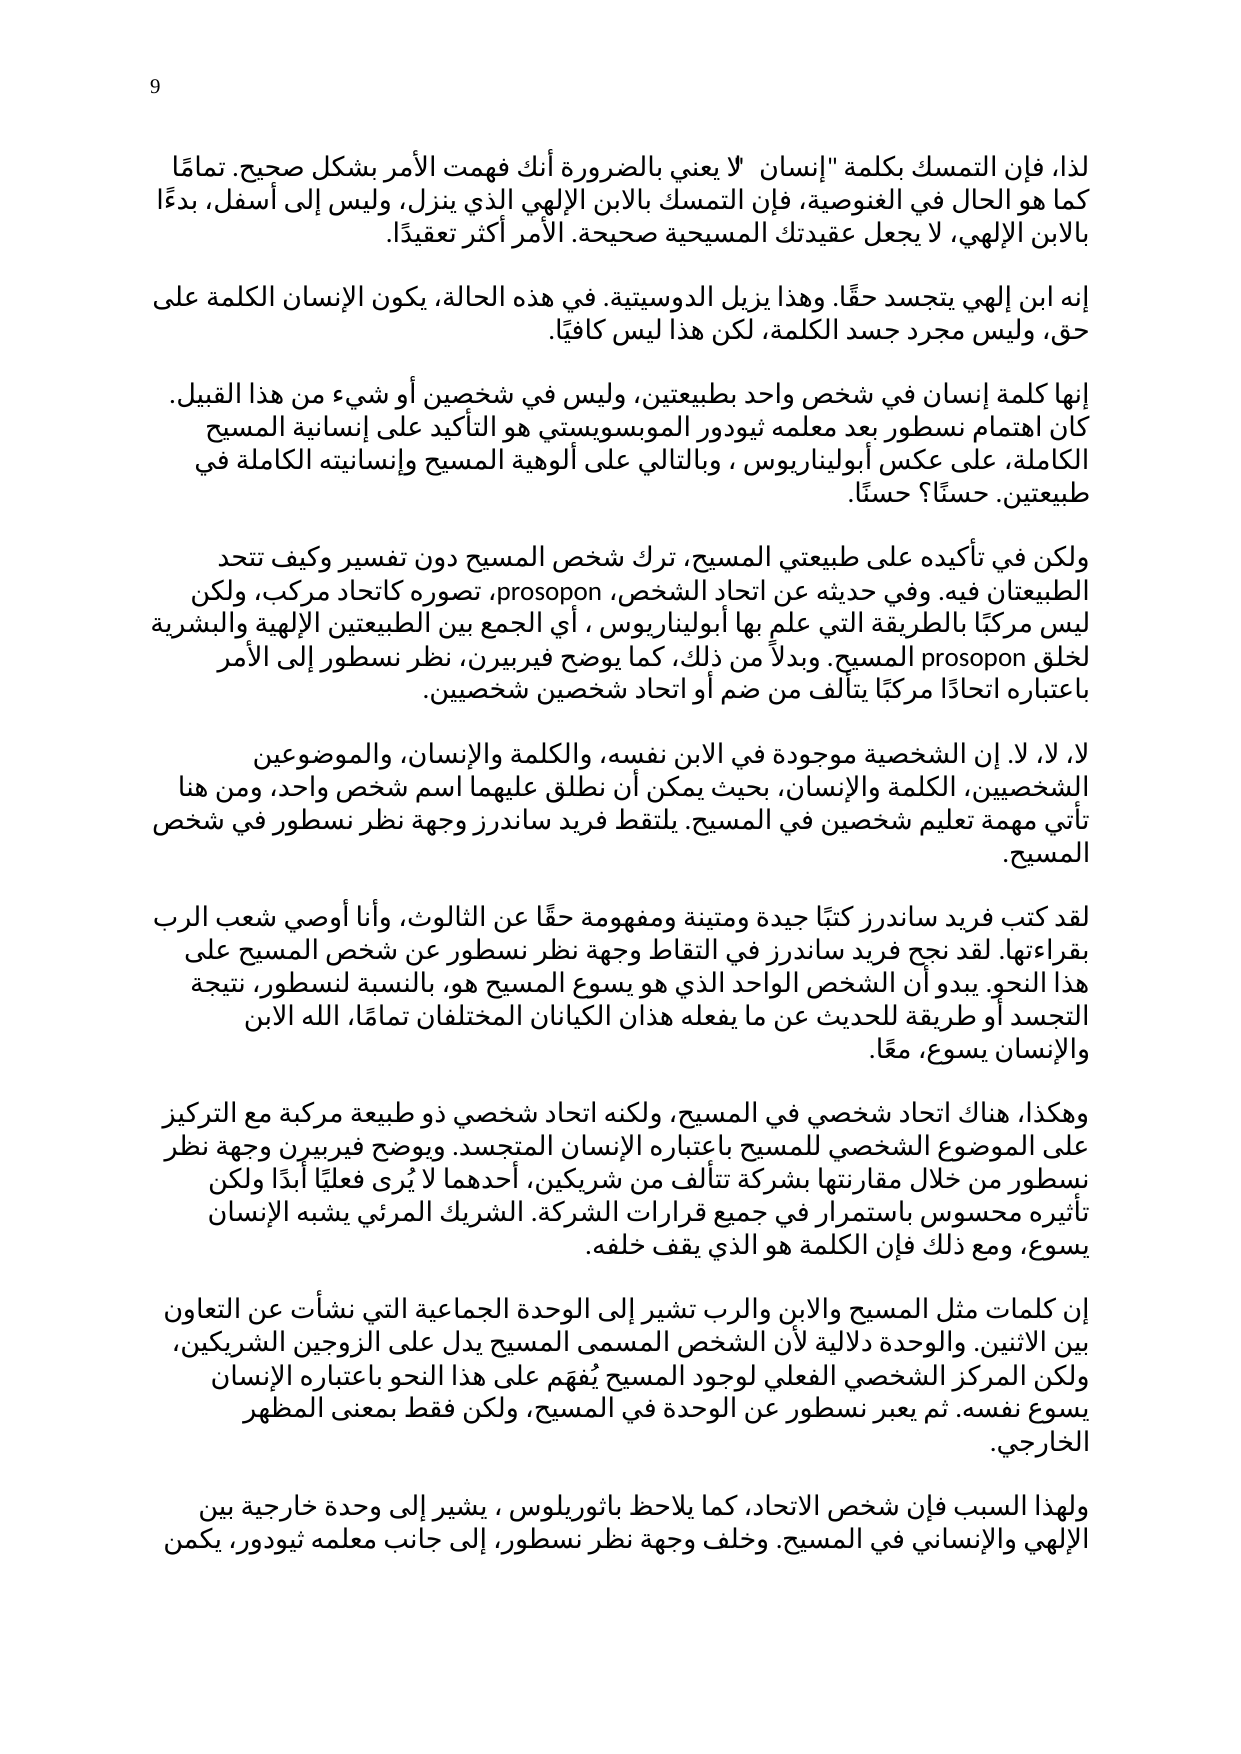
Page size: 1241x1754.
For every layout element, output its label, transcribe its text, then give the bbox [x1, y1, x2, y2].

text إن كلمات مثل المسيح والابن والرب تشير إلى الوحدة الجماعية التي نشأت عن التعاون بين الاثنين. والوحدة دلالية لأن الشخص المسمى المسيح يدل على الزوجين الشريكين، ولكن المركز الشخصي الفعلي لوجود المسيح يُفهَم على هذا النحو باعتباره الإنسان يسوع نفسه. ثم يعبر نسطور عن الوحدة في المسيح، ولكن فقط بمعنى المظهر الخارجي. [150, 1293, 1090, 1458]
text وهكذا، هناك اتحاد شخصي في المسيح، ولكنه اتحاد شخصي ذو طبيعة مركبة مع التركيز على الموضوع الشخصي للمسيح باعتباره الإنسان المتجسد. ويوضح فيربيرن وجهة نظر نسطور من خلال مقارنتها بشركة تتألف من شريكين، أحدهما لا يُرى فعليًا أبدًا ولكن تأثيره محسوس باستمرار في جميع قرارات الشركة. الشريك المرئي يشبه الإنسان يسوع، ومع ذلك فإن الكلمة هو الذي يقف خلفه. [150, 1096, 1090, 1261]
text لقد كتب فريد ساندرز كتبًا جيدة ومتينة ومفهومة حقًا عن الثالوث، وأنا أوصي شعب الرب بقراءتها. لقد نجح فريد ساندرز في التقاط وجهة نظر نسطور عن شخص المسيح على هذا النحو. يبدو أن الشخص الواحد الذي هو يسوع المسيح هو، بالنسبة لنسطور، نتيجة التجسد أو طريقة للحديث عن ما يفعله هذان الكيانان المختلفان تمامًا، الله الابن والإنسان يسوع، معًا. [150, 900, 1090, 1065]
text لذا، فإن التمسك بكلمة "إنسان" لا يعني بالضرورة أنك فهمت الأمر بشكل صحيح. تمامًا كما هو الحال في الغنوصية، فإن التمسك بالابن الإلهي الذي ينزل، وليس إلى أسفل، بدءًا بالابن الإلهي، لا يجعل عقيدتك المسيحية صحيحة. الأمر أكثر تعقيدًا. [150, 150, 1090, 249]
text إنه ابن إلهي يتجسد حقًا. وهذا يزيل الدوسيتية. في هذه الحالة، يكون الإنسان الكلمة على حق، وليس مجرد جسد الكلمة، لكن هذا ليس كافيًا. [150, 280, 1090, 346]
text لا، لا، لا. إن الشخصية موجودة في الابن نفسه، والكلمة والإنسان، والموضوعين الشخصيين، الكلمة والإنسان، بحيث يمكن أن نطلق عليهما اسم شخص واحد، ومن هنا تأتي مهمة تعليم شخصين في المسيح. يلتقط فريد ساندرز وجهة نظر نسطور في شخص المسيح. [150, 737, 1090, 869]
text إنها كلمة إنسان في شخص واحد بطبيعتين، وليس في شخصين أو شيء من هذا القبيل. كان اهتمام نسطور بعد معلمه ثيودور الموبسويستي هو التأكيد على إنسانية المسيح الكاملة، على عكس أبوليناريوس ، وبالتالي على ألوهية المسيح وإنسانيته الكاملة في طبيعتين. حسنًا؟ حسنًا. [150, 377, 1090, 509]
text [150, 1489, 1090, 1555]
text ولكن في تأكيده على طبيعتي المسيح، ترك شخص المسيح دون تفسير وكيف تتحد الطبيعتان فيه. وفي حديثه عن اتحاد الشخص، prosopon، تصوره كاتحاد مركب، ولكن ليس مركبًا بالطريقة التي علم بها أبوليناريوس ، أي الجمع بين الطبيعتين الإلهية والبشرية لخلق prosopon المسيح. وبدلاً من ذلك، كما يوضح فيربيرن، نظر نسطور إلى الأمر باعتباره اتحادًا مركبًا يتألف من ضم أو اتحاد شخصين شخصيين. [150, 541, 1090, 706]
